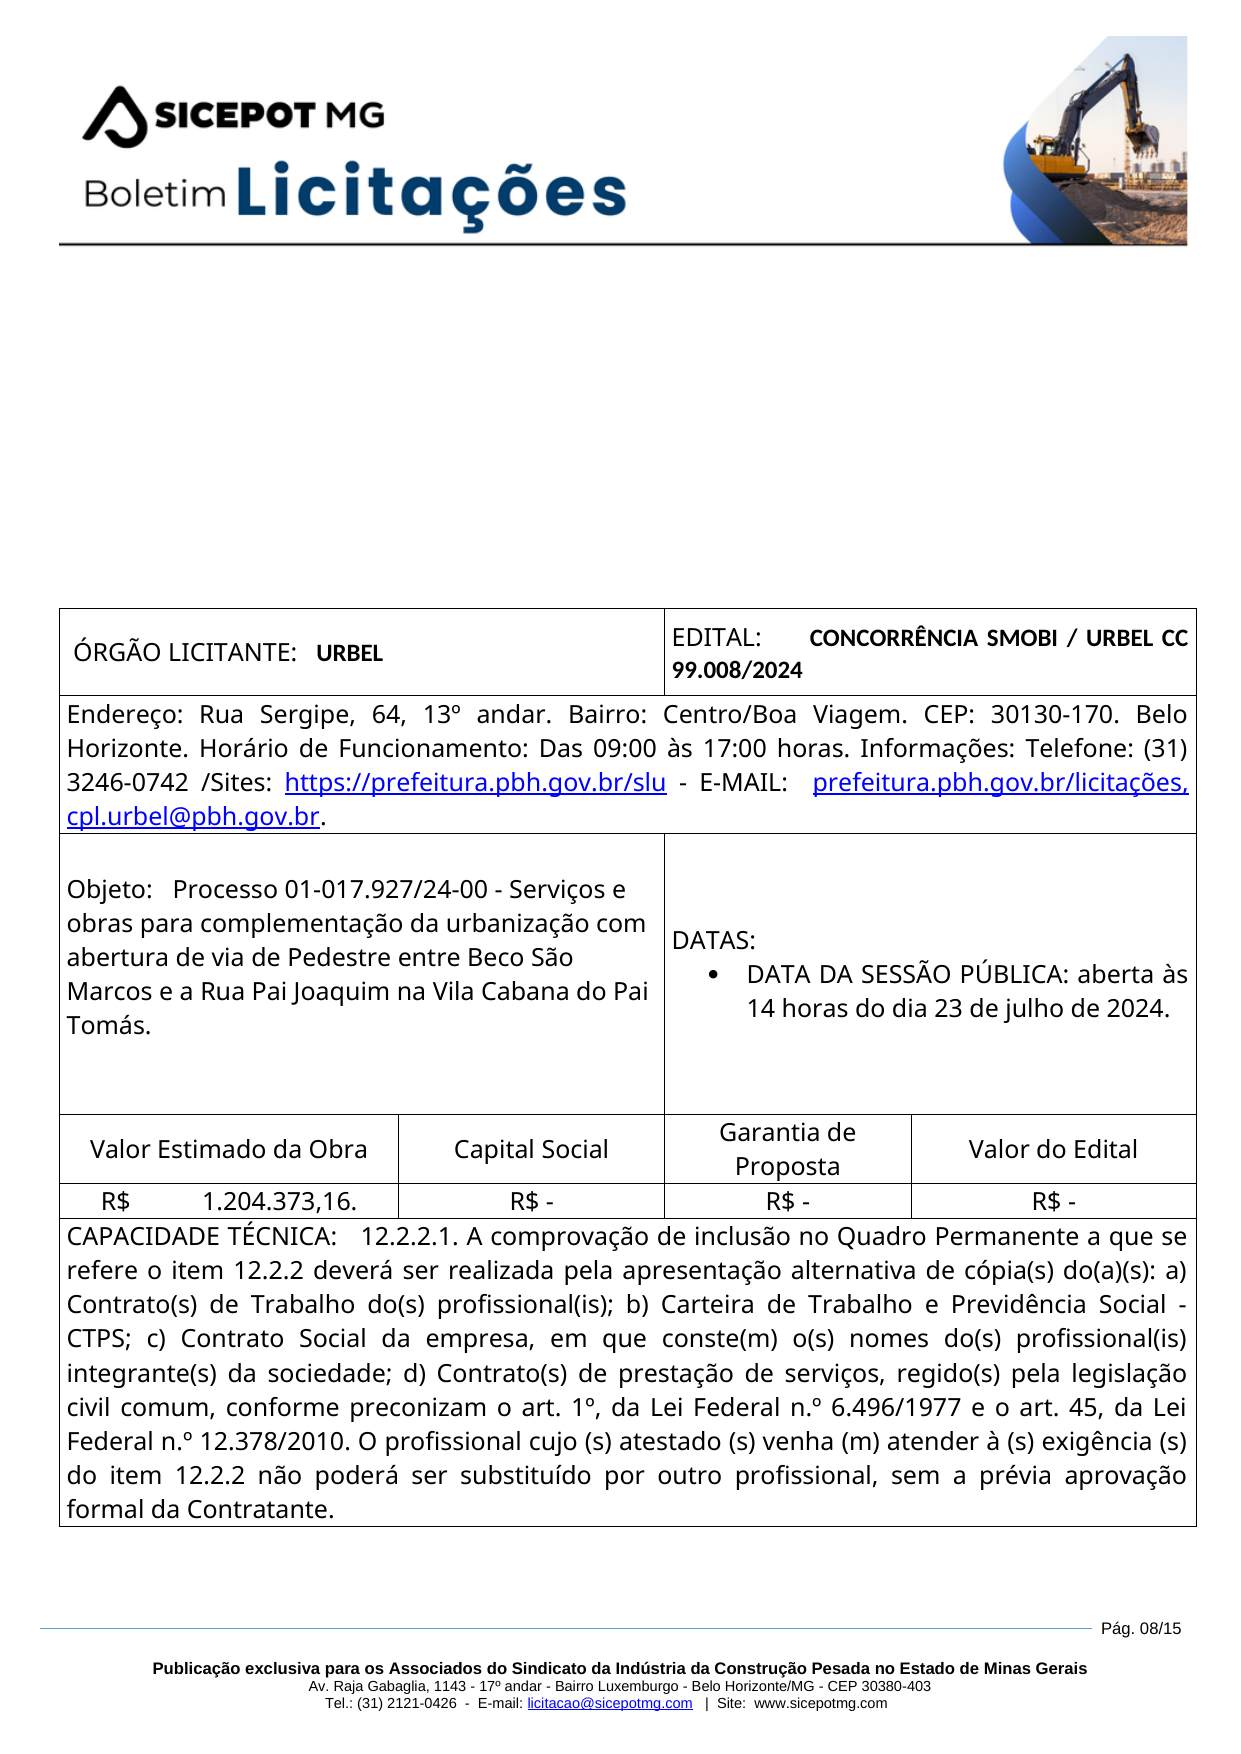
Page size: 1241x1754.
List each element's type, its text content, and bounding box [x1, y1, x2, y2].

table_cell DATAS: DATA DA SESSÃO PÚBLICA: aberta às 14 horas do dia 23 de julho de 2024. [665, 834, 1196, 1114]
table_cell Objeto: Processo 01-017.927/24-00 - Serviços e obras para complementação da urbanização com abertura de via de Pedestre entre Beco São Marcos e a Rua Pai Joaquim na Vila Cabana do Pai Tomás. [60, 834, 664, 1114]
table_header EDITAL: CONCORRÊNCIA SMOBI / URBEL CC 99.008/2024 [665, 609, 1196, 695]
table_cell Endereço: Rua Sergipe, 64, 13º andar. Bairro: Centro/Boa Viagem. CEP: 30130-170. Belo Horizonte. Horário de Funcionamento: Das 09:00 às 17:00 horas. Informações: Telefone: (31) 3246-0742 /Sites: https://prefeitura.pbh.gov.br/slu - E-MAIL: prefeitura.pbh.gov.br/licitações, cpl.urbel@pbh.gov.br. [60, 696, 1196, 833]
table_cell R$ 1.204.373,16. [60, 1184, 398, 1218]
table_cell R$ - [912, 1184, 1196, 1218]
picture [59, 36, 1188, 267]
table_cell Valor Estimado da Obra [60, 1115, 398, 1183]
table_cell Capital Social [399, 1115, 664, 1183]
table_cell R$ - [399, 1184, 664, 1218]
table_cell Garantia de Proposta [665, 1115, 911, 1183]
table_cell CAPACIDADE TÉCNICA: 12.2.2.1. A comprovação de inclusão no Quadro Permanente a que se refere o item 12.2.2 deverá ser realizada pela apresentação alternativa de cópia(s) do(a)(s): a) Contrato(s) de Trabalho do(s) profissional(is); b) Carteira de Trabalho e Previdência Social - CTPS; c) Contrato Social da empresa, em que conste(m) o(s) nomes do(s) profissional(is) integrante(s) da sociedade; d) Contrato(s) de prestação de serviços, regido(s) pela legislação civil comum, conforme preconizam o art. 1º, da Lei Federal n.º 6.496/1977 e o art. 45, da Lei Federal n.º 12.378/2010. O profissional cujo (s) atestado (s) venha (m) atender à (s) exigência (s) do item 12.2.2 não poderá ser substituído por outro profissional, sem a prévia aprovação formal da Contratante. [60, 1219, 1196, 1526]
table_cell Valor do Edital [912, 1115, 1196, 1183]
table_header ÓRGÃO LICITANTE: URBEL [60, 609, 664, 695]
table_cell R$ - [665, 1184, 911, 1218]
